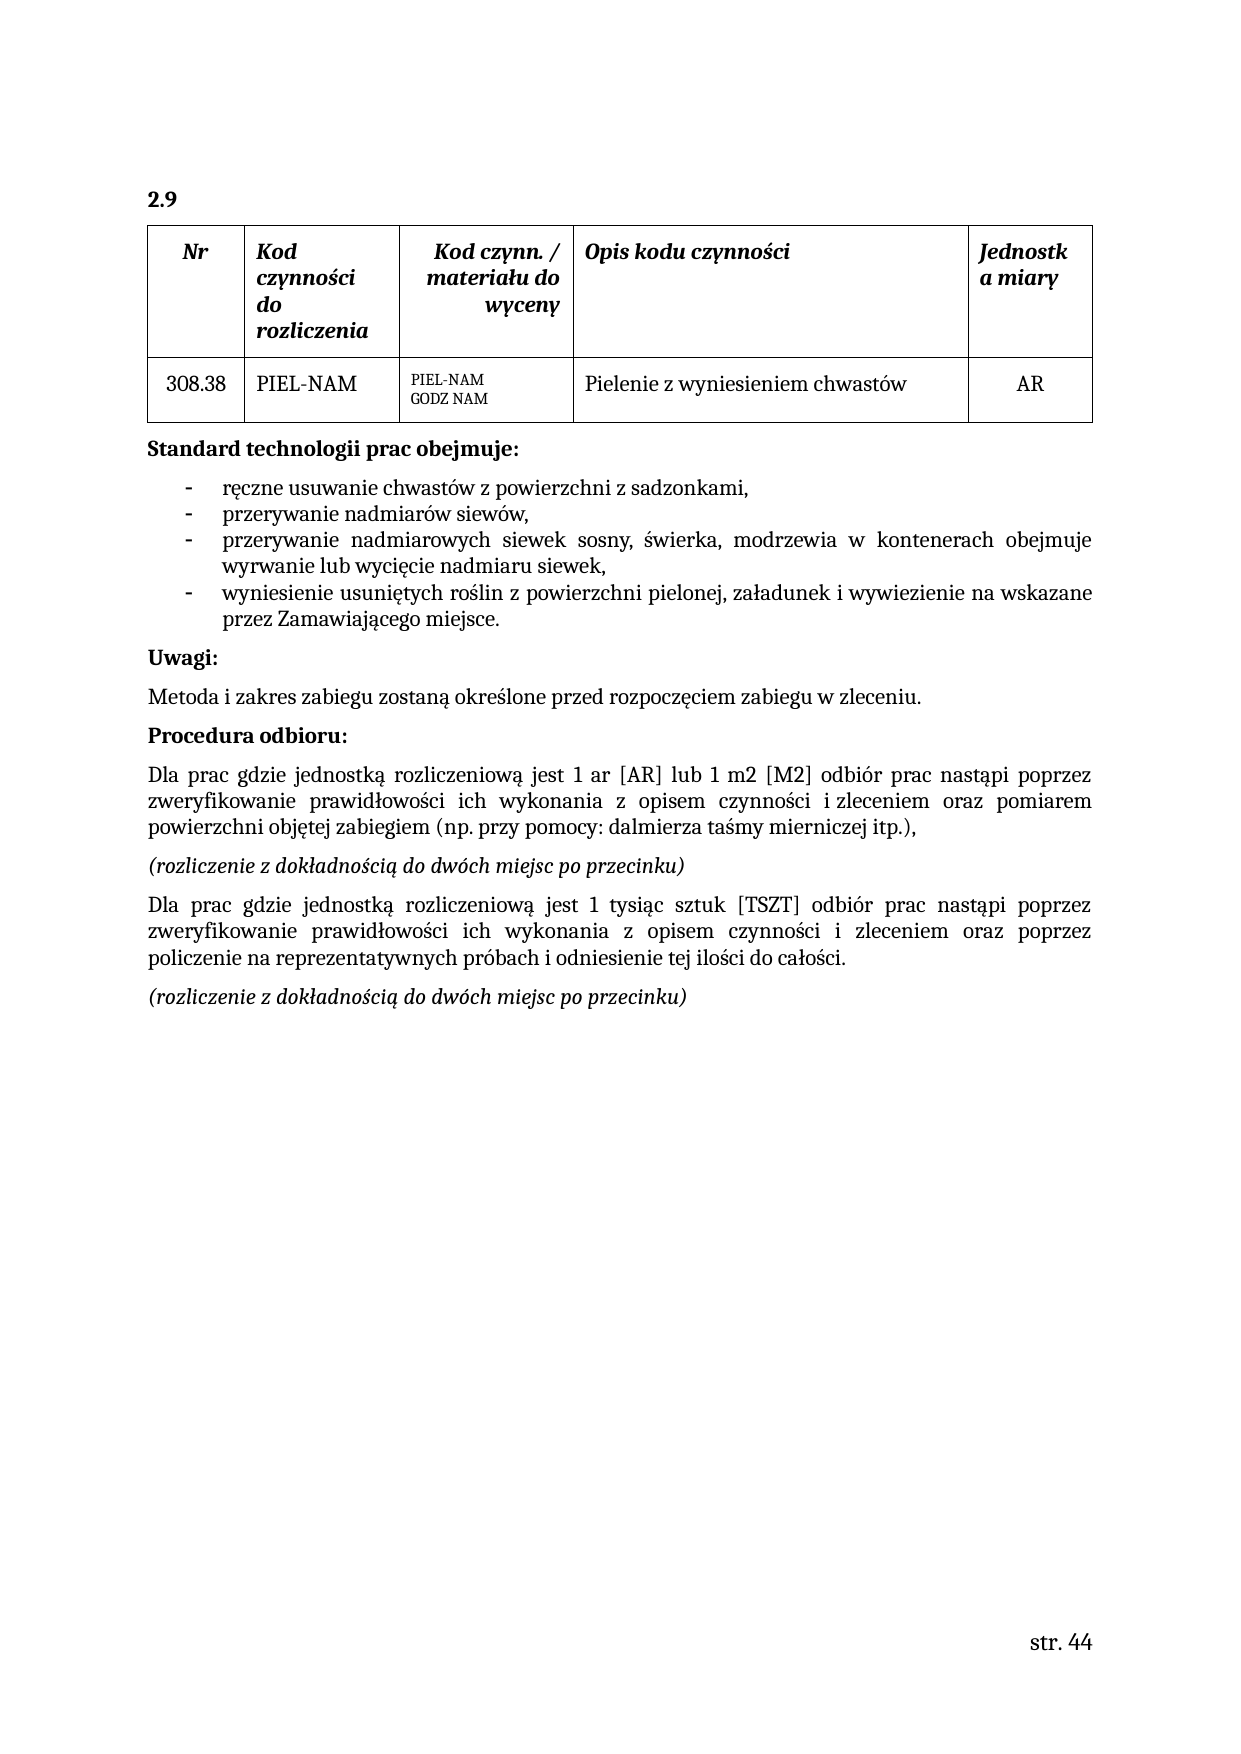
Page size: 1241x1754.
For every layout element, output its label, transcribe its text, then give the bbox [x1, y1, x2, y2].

table_cell PIEL-NAM [245, 358, 399, 422]
table_cell AR [969, 358, 1092, 422]
table_header Kod czynn. / materiału do wyceny [400, 226, 573, 357]
table_header Jednostka miary [969, 226, 1092, 357]
list wyniesienie usuniętych roślin z powierzchni pielonej, załadunek i wywiezienie na wskazane przez Zamawiającego miejsce. [185, 580, 1093, 632]
table_cell 308.38 [148, 358, 244, 422]
text (rozliczenie z dokładnością do dwóch miejsc po przecinku) [148, 853, 1093, 879]
text Uwagi: [148, 645, 1093, 671]
list ręczne usuwanie chwastów z powierzchni z sadzonkami, [185, 474, 1093, 501]
table_cell Pielenie z wyniesieniem chwastów [574, 358, 968, 422]
text Procedura odbioru: [148, 723, 1093, 749]
text Metoda i zakres zabiegu zostaną określone przed rozpoczęciem zabiegu w zleceniu. [148, 684, 1093, 710]
text 2.9 [148, 186, 1093, 213]
table_header Nr [148, 226, 244, 357]
table_header Kod czynności do rozliczenia [245, 226, 399, 357]
list przerywanie nadmiarowych siewek sosny, świerka, modrzewia w kontenerach obejmuje wyrwanie lub wycięcie nadmiaru siewek, [185, 527, 1093, 580]
text Dla prac gdzie jednostką rozliczeniową jest 1 tysiąc sztuk [TSZT] odbiór prac nastąpi poprzez zweryfikowanie prawidłowości ich wykonania z opisem czynności i zleceniem oraz poprzez policzenie na reprezentatywnych próbach i odniesienie tej ilości do całości. [148, 892, 1093, 971]
list przerywanie nadmiarów siewów, [185, 501, 1093, 527]
text Standard technologii prac obejmuje: [148, 435, 1093, 462]
text (rozliczenie z dokładnością do dwóch miejsc po przecinku) [148, 983, 1093, 1010]
table_cell PIEL-NAM GODZ NAM [400, 358, 573, 422]
table_header Opis kodu czynności [574, 226, 968, 357]
text Dla prac gdzie jednostką rozliczeniową jest 1 ar [AR] lub 1 m2 [M2] odbiór prac nastąpi poprzez zweryfikowanie prawidłowości ich wykonania z opisem czynności i zleceniem oraz pomiarem powierzchni objętej zabiegiem (np. przy pomocy: dalmierza taśmy mierniczej itp.), [148, 761, 1093, 841]
